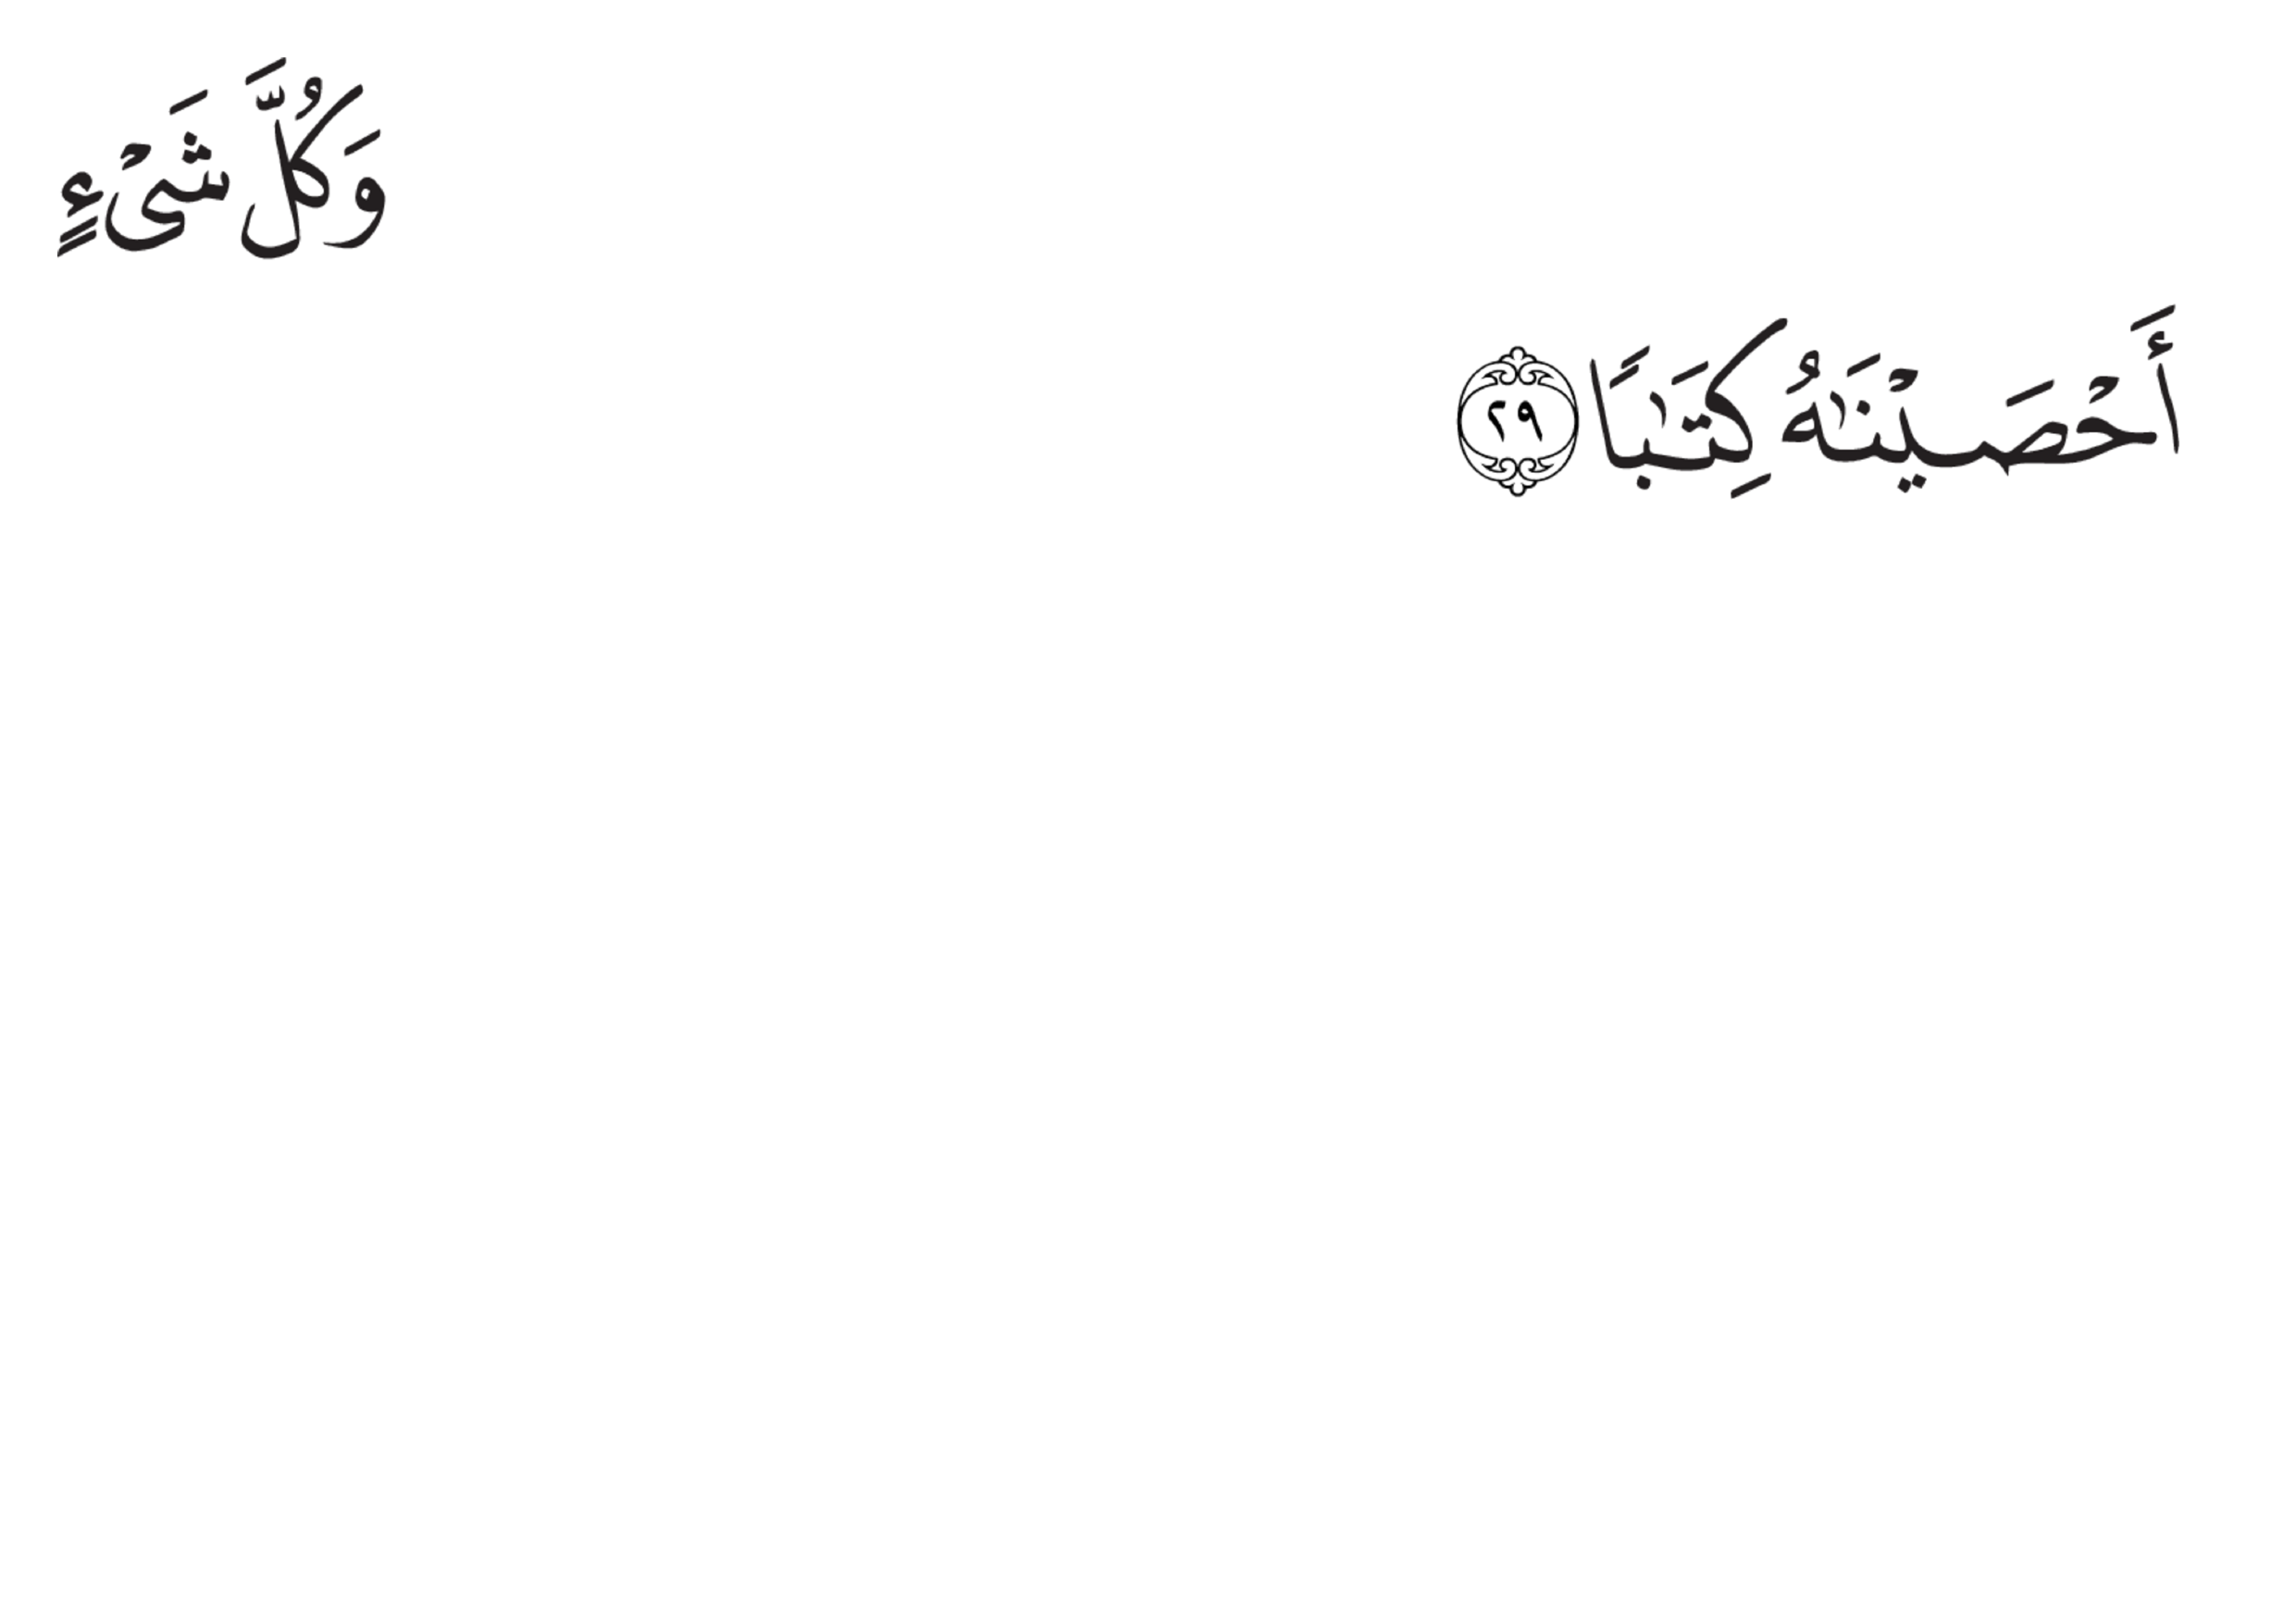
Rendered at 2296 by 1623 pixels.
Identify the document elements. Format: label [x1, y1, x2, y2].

picture [57, 57, 2179, 500]
